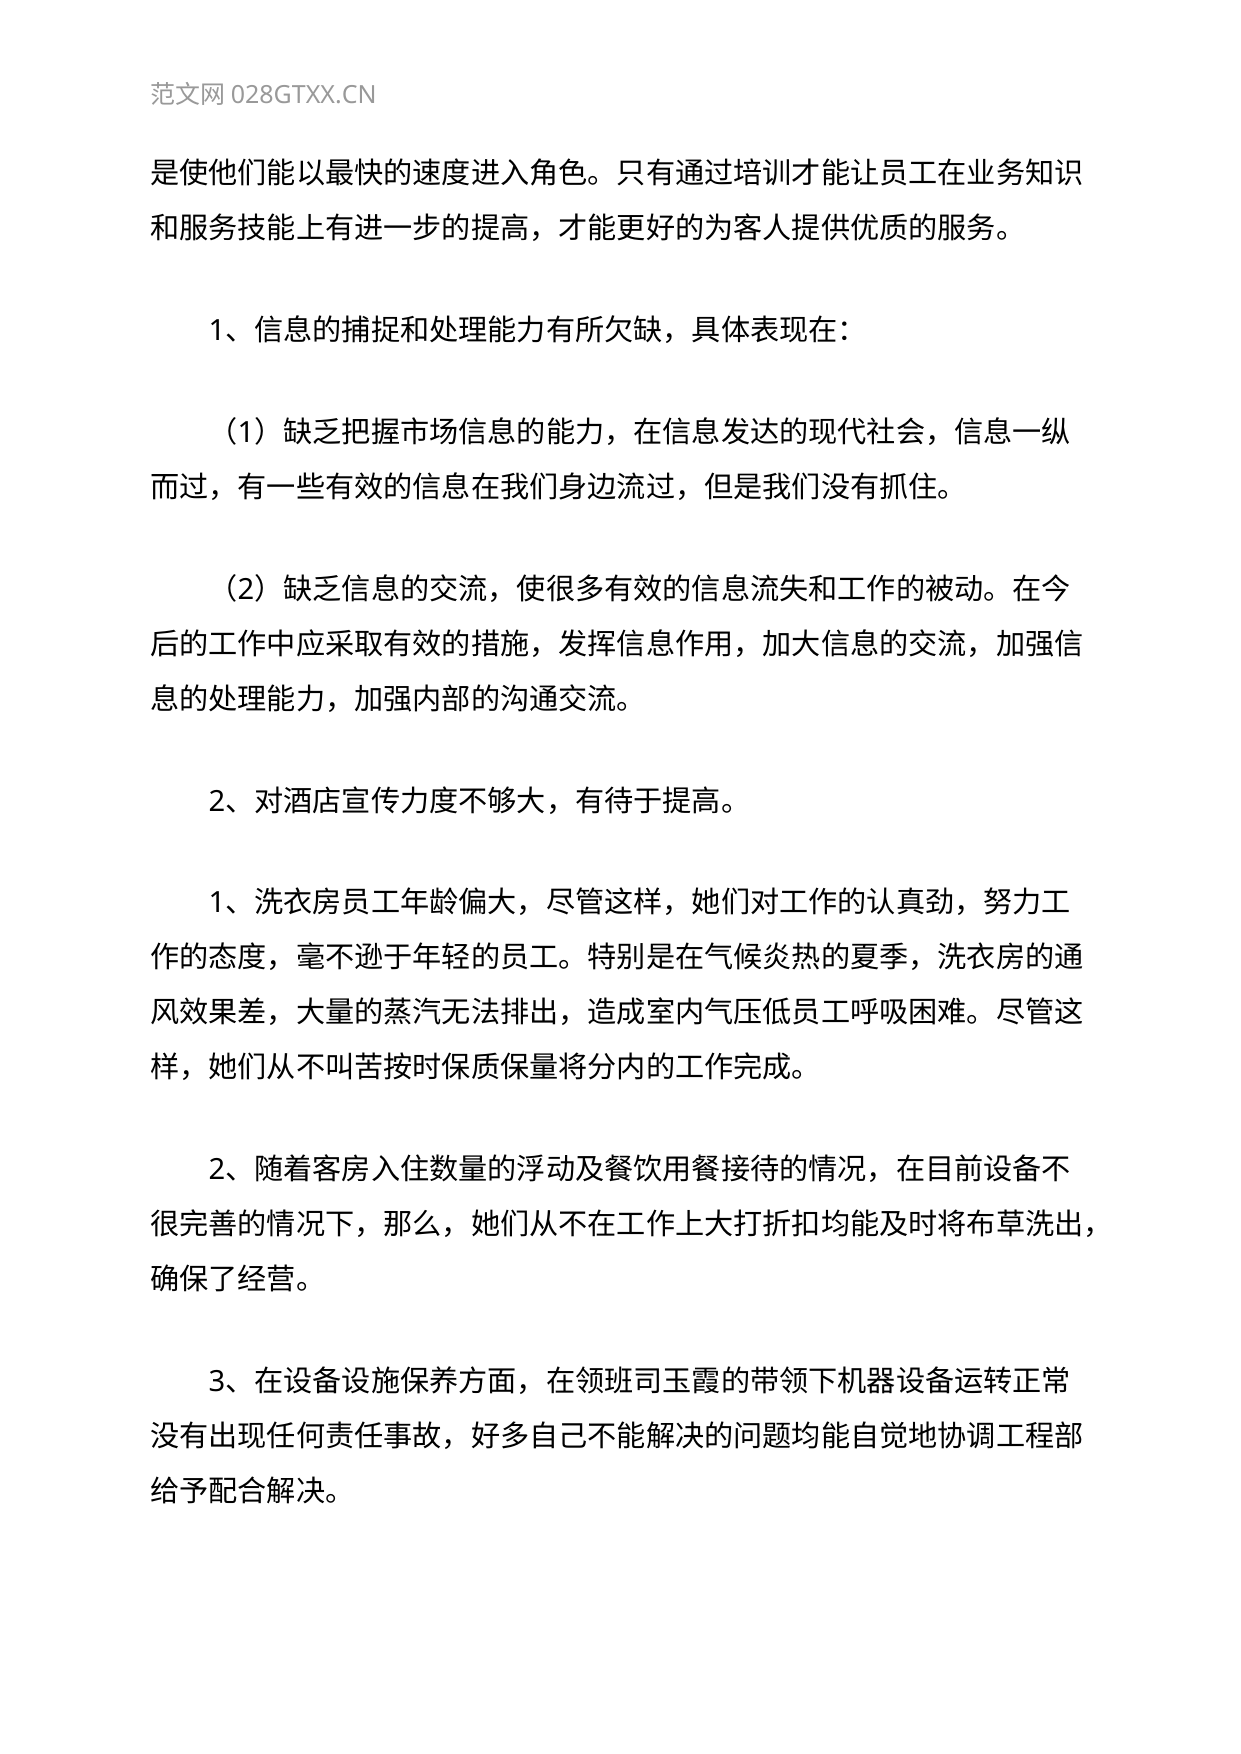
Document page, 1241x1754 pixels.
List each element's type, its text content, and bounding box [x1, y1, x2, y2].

text （2）缺乏信息的交流，使很多有效的信息流失和工作的被动。在今后的工作中应采取有效的措施，发挥信息作用，加大信息的交流，加强信息的处理能力，加强内部的沟通交流。 [150, 565, 1090, 718]
text （1）缺乏把握市场信息的能力，在信息发达的现代社会，信息一纵而过，有一些有效的信息在我们身边流过，但是我们没有抓住。 [150, 409, 1090, 506]
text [150, 150, 1090, 247]
text 2、随着客房入住数量的浮动及餐饮用餐接待的情况，在目前设备不很完善的情况下，那么，她们从不在工作上大打折扣均能及时将布草洗出，确保了经营。 [150, 1146, 1090, 1298]
text 2、对酒店宣传力度不够大，有待于提高。 [150, 777, 1090, 819]
text 3、在设备设施保养方面，在领班司玉霞的带领下机器设备运转正常没有出现任何责任事故，好多自己不能解决的问题均能自觉地协调工程部给予配合解决。 [150, 1357, 1090, 1509]
text 1、洗衣房员工年龄偏大，尽管这样，她们对工作的认真劲，努力工作的态度，毫不逊于年轻的员工。特别是在气候炎热的夏季，洗衣房的通风效果差，大量的蒸汽无法排出，造成室内气压低员工呼吸困难。尽管这样，她们从不叫苦按时保质保量将分内的工作完成。 [150, 879, 1090, 1086]
text 1、信息的捕捉和处理能力有所欠缺，具体表现在： [150, 307, 1090, 349]
